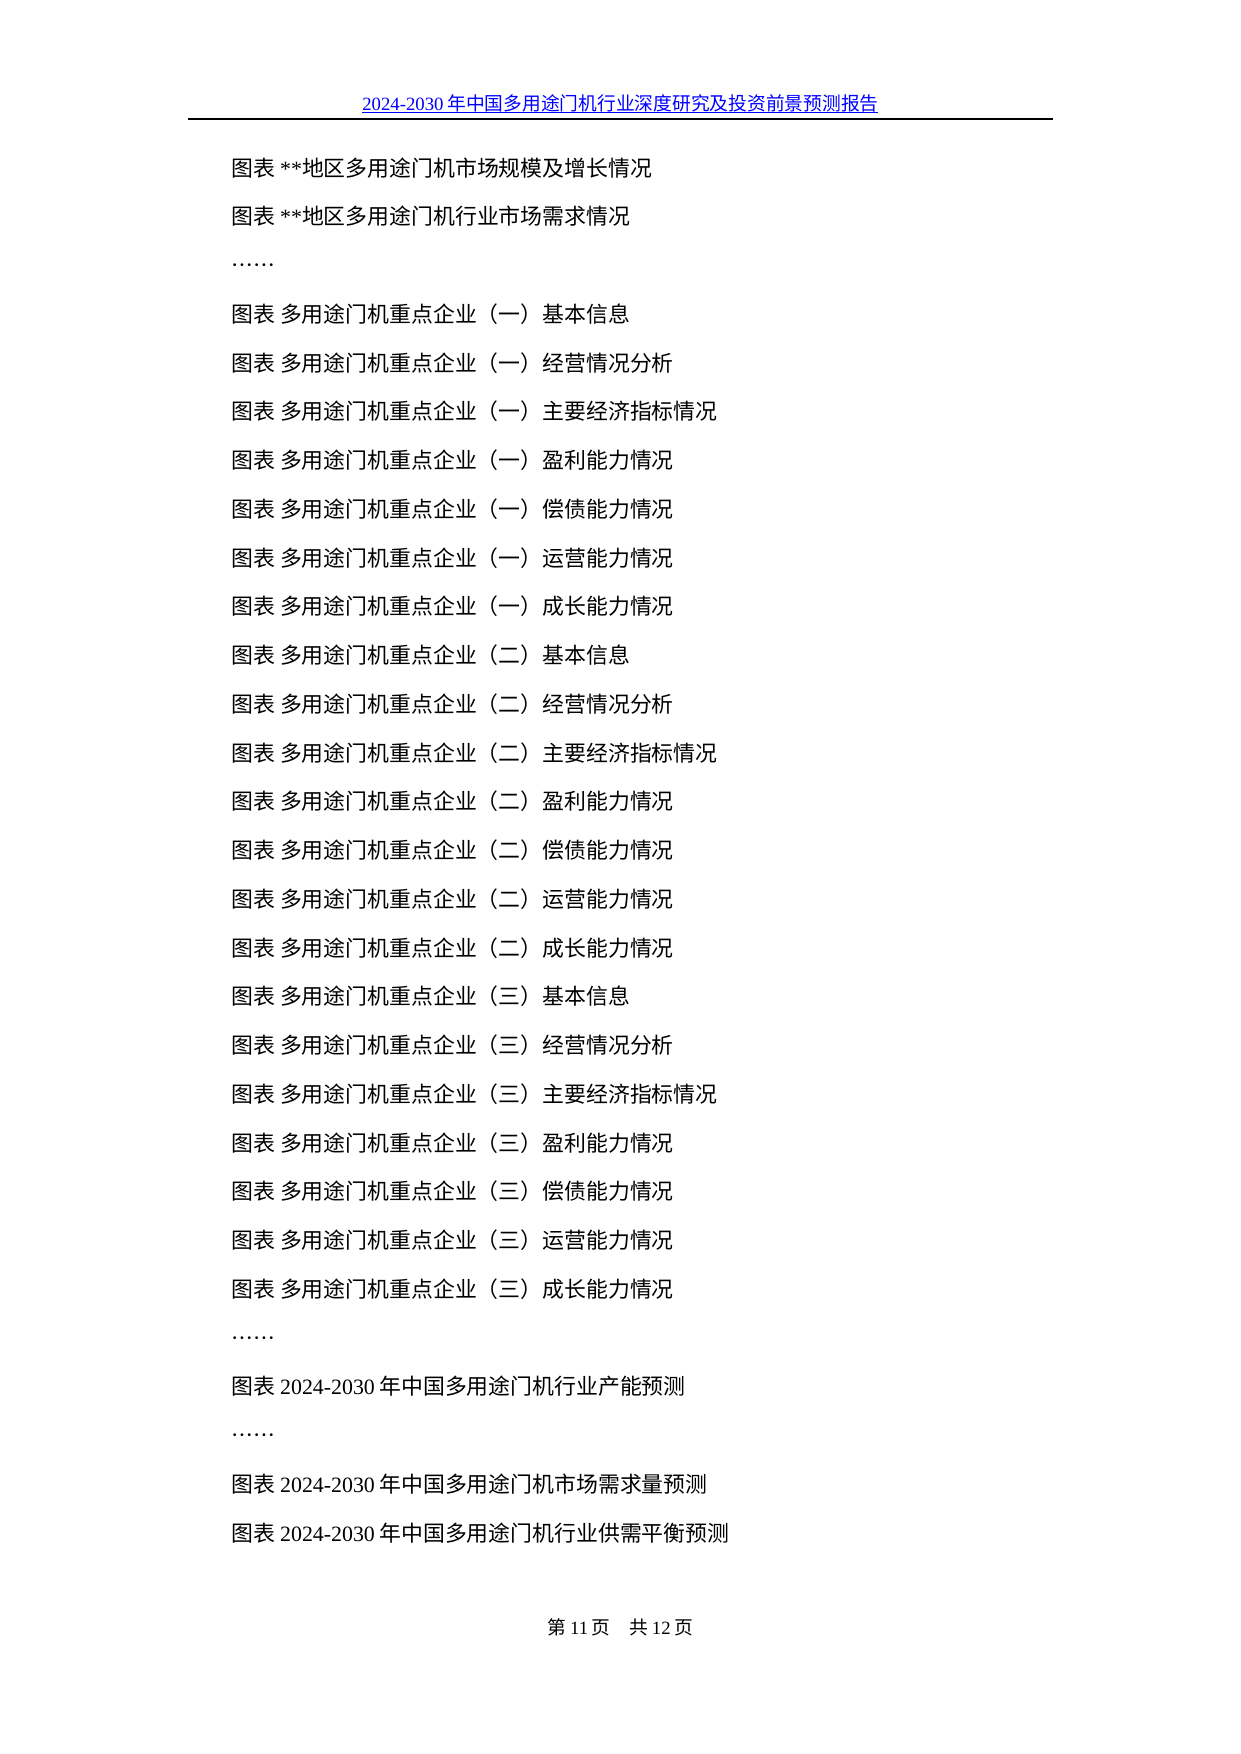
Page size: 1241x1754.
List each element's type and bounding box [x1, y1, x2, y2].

text [187, 150, 1053, 1548]
